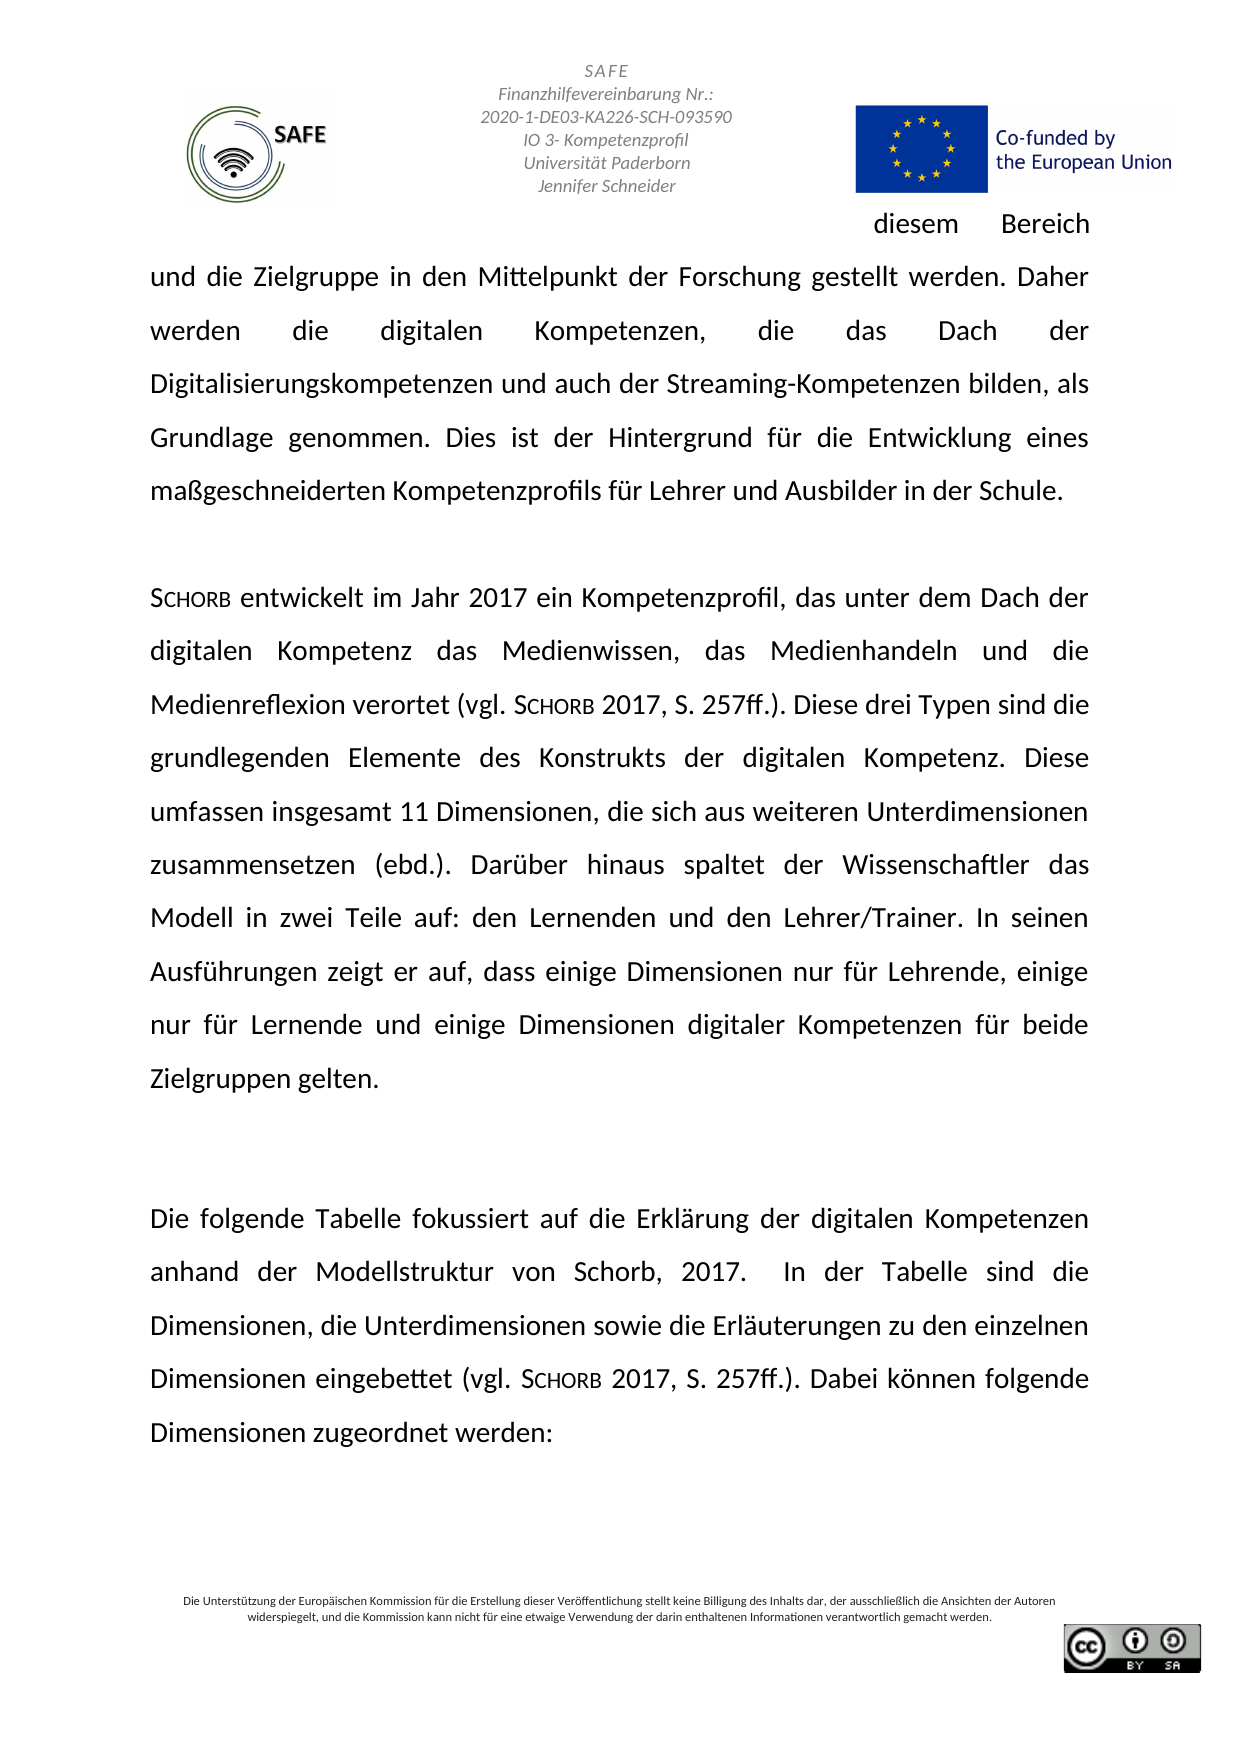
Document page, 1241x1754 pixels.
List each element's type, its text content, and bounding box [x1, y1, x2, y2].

picture [853, 102, 1175, 193]
picture [1063, 1624, 1202, 1673]
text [150, 151, 1090, 508]
text Die folgende Tabelle fokussiert auf die Erklärung der digitalen Kompetenzen anhand der Modellstruktur von Schorb, 2017. In der Tabelle sind die Dimensionen, die Unterdimensionen sowie die Erläuterungen zu den einzelnen Dimensionen eingebettet (vgl. Schorb 2017, S. 257ff.). Dabei können folgende Dimensionen zugeordnet werden: [150, 1200, 1090, 1449]
text Schorb entwickelt im Jahr 2017 ein Kompetenzprofil, das unter dem Dach der digitalen Kompetenz das Medienwissen, das Medienhandeln und die Medienreflexion verortet (vgl. Schorb 2017, S. 257ff.). Diese drei Typen sind die grundlegenden Elemente des Konstrukts der digitalen Kompetenz. Diese umfassen insgesamt 11 Dimensionen, die sich aus weiteren Unterdimensionen zusammensetzen (ebd.). Darüber hinaus spaltet der Wissenschaftler das Modell in zwei Teile auf: den Lernenden und den Lehrer/Trainer. In seinen Ausführungen zeigt er auf, dass einige Dimensionen nur für Lehrende, einige nur für Lernende und einige Dimensionen digitaler Kompetenzen für beide Zielgruppen gelten. [150, 579, 1090, 1096]
picture [186, 87, 337, 207]
